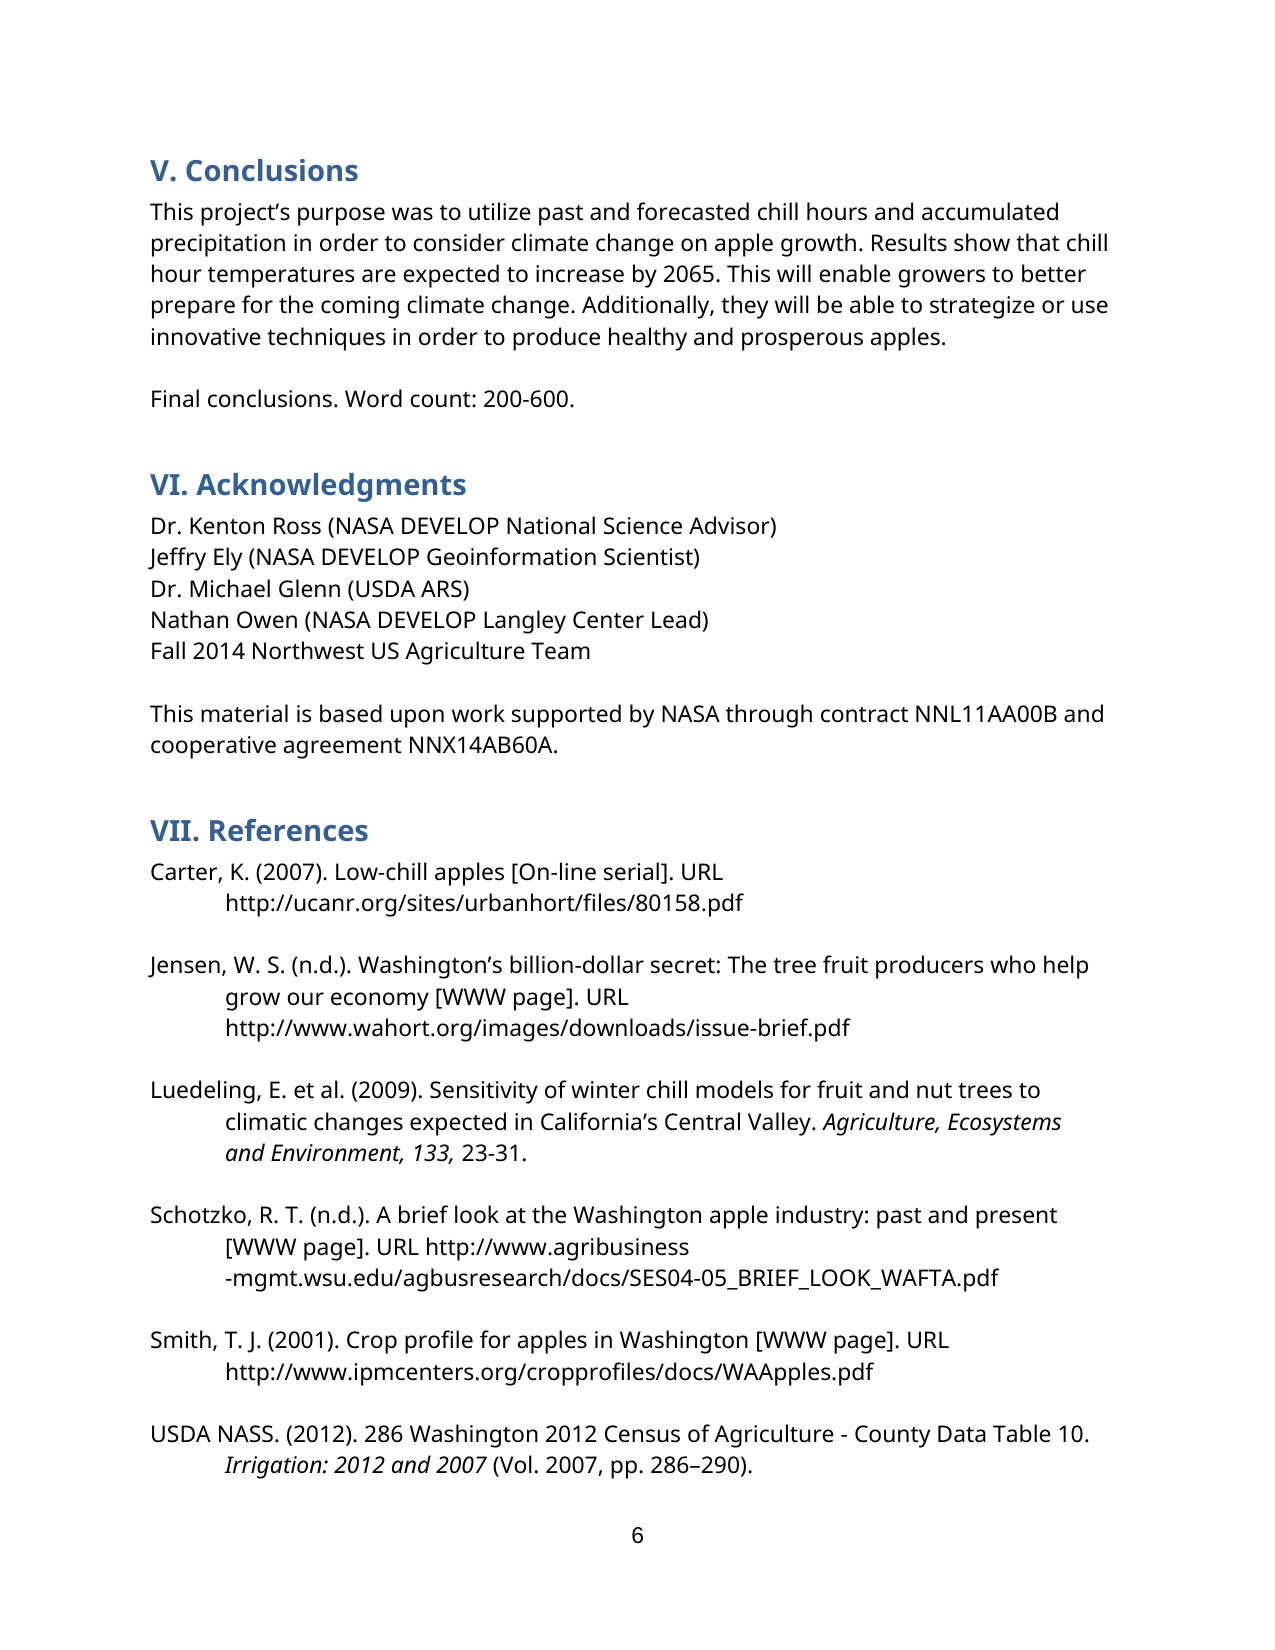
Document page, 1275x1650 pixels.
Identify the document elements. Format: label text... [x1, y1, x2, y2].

text Jensen, W. S. (n.d.). Washington’s billion-dollar secret: The tree fruit producers who help grow our economy [WWW page]. URL http://www.wahort.org/images/downloads/issue-brief.pdf [150, 949, 1125, 1043]
text Nathan Owen (NASA DEVELOP Langley Center Lead) [150, 604, 1125, 635]
subtitle V. Conclusions [150, 150, 1125, 190]
text Fall 2014 Northwest US Agriculture Team [150, 635, 1125, 666]
text Dr. Michael Glenn (USDA ARS) [150, 572, 1125, 604]
text Smith, T. J. (2001). Crop profile for apples in Washington [WWW page]. URL http://www.ipmcenters.org/cropprofiles/docs/WAApples.pdf [150, 1324, 1125, 1387]
text Luedeling, E. et al. (2009). Sensitivity of winter chill models for fruit and nut trees to climatic changes expected in California’s Central Valley. Agriculture, Ecosystems and Environment, 133, 23-31. [150, 1074, 1125, 1168]
subtitle VII. References [150, 810, 1125, 850]
text Carter, K. (2007). Low-chill apples [On-line serial]. URL http://ucanr.org/sites/urbanhort/files/80158.pdf [150, 856, 1125, 918]
subtitle VI. Acknowledgments [150, 464, 1125, 504]
text USDA NASS. (2012). 286 Washington 2012 Census of Agriculture - County Data Table 10. Irrigation: 2012 and 2007 (Vol. 2007, pp. 286–290). [150, 1418, 1125, 1481]
text Final conclusions. Word count: 200-600. [150, 383, 1125, 414]
text -mgmt.wsu.edu/agbusresearch/docs/SES04-05_BRIEF_LOOK_WAFTA.pdf [150, 1262, 1125, 1293]
text Schotzko, R. T. (n.d.). A brief look at the Washington apple industry: past and present [WWW page]. URL http://www.agribusiness [150, 1199, 1125, 1262]
text This material is based upon work supported by NASA through contract NNL11AA00B and cooperative agreement NNX14AB60A. [150, 697, 1125, 760]
text Jeffry Ely (NASA DEVELOP Geoinformation Scientist) [150, 541, 1125, 572]
text Dr. Kenton Ross (NASA DEVELOP National Science Advisor) [150, 510, 1125, 541]
text This project’s purpose was to utilize past and forecasted chill hours and accumulated precipitation in order to consider climate change on apple growth. Results show that chill hour temperatures are expected to increase by 2065. This will enable growers to better prepare for the coming climate change. Additionally, they will be able to strategize or use innovative techniques in order to produce healthy and prosperous apples. [150, 196, 1125, 352]
